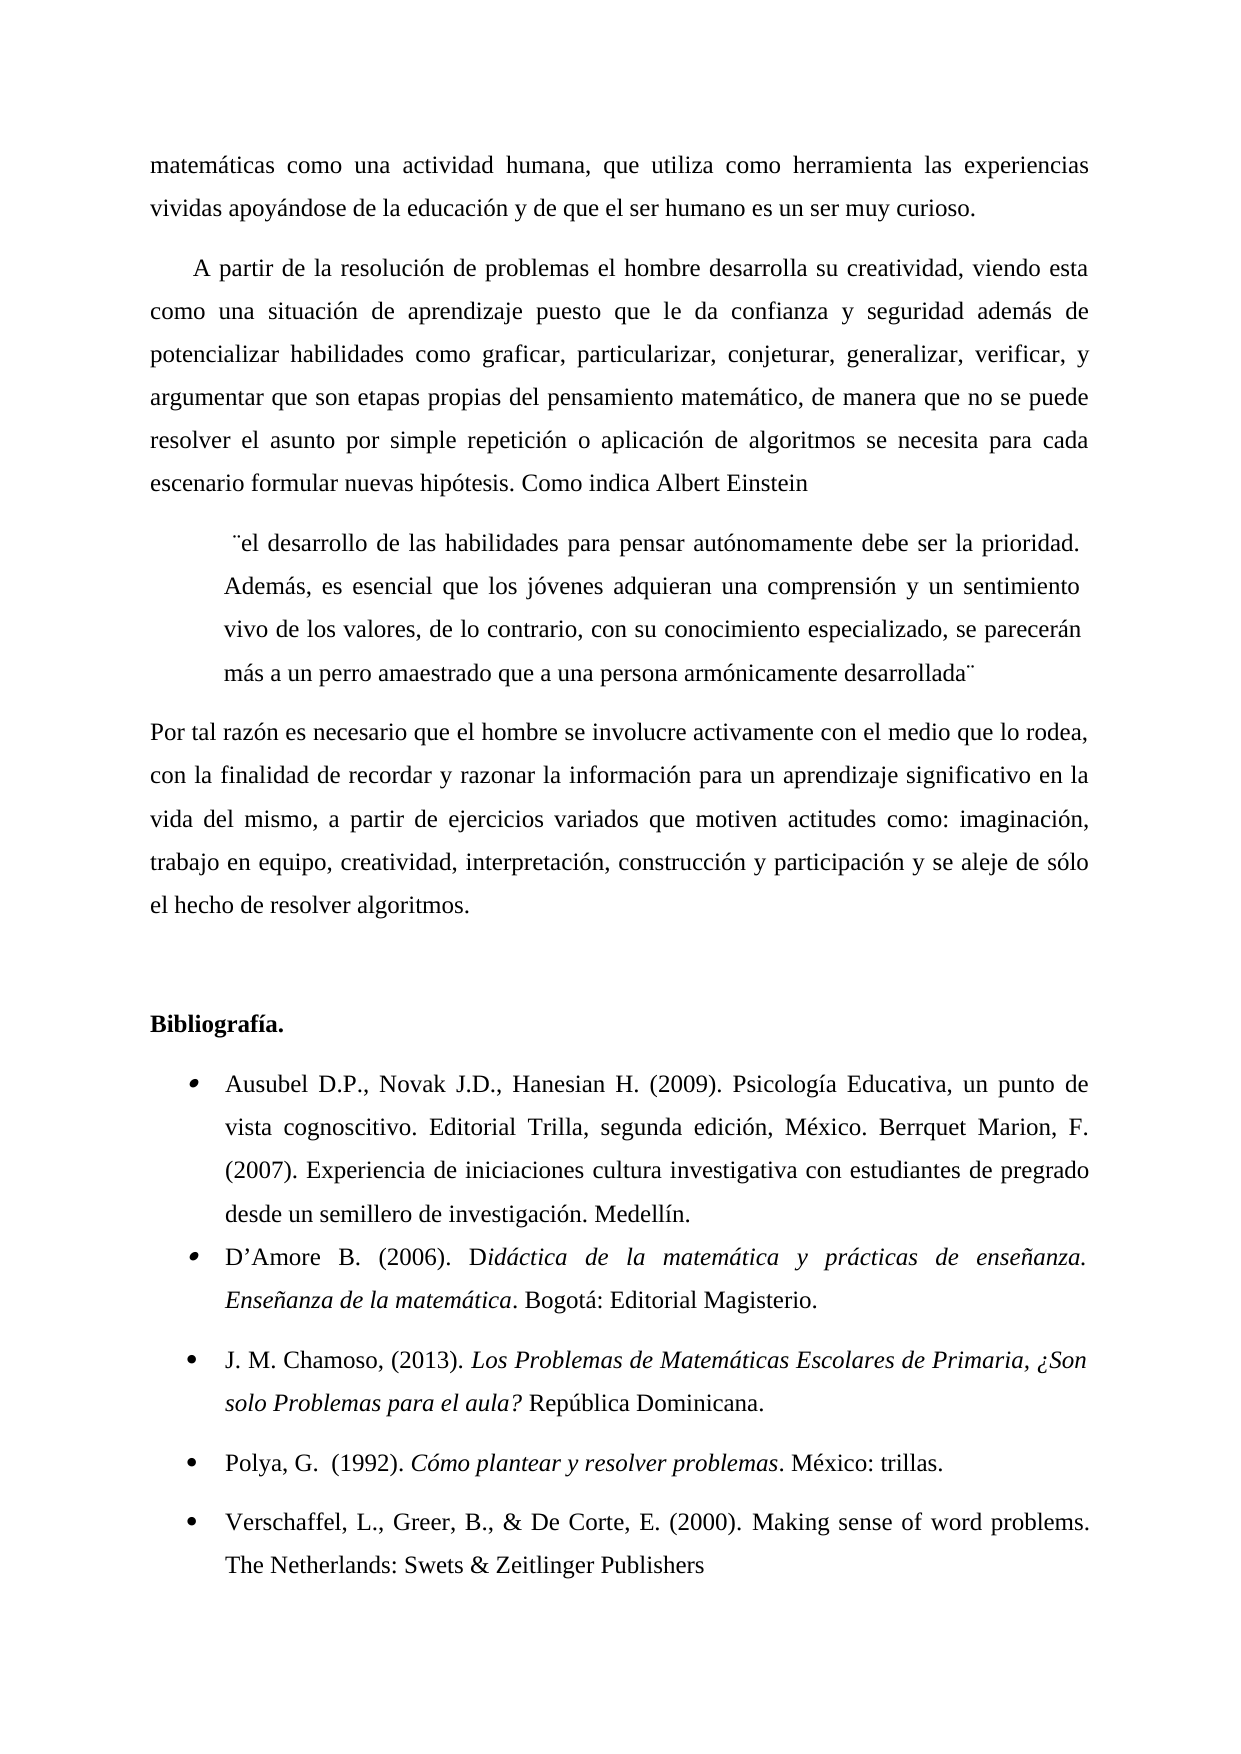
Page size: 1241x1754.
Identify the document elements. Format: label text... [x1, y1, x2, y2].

text Por tal razón es necesario que el hombre se involucre activamente con el medio que lo rodea, con la finalidad de recordar y razonar la información para un aprendizaje significativo en la vida del mismo, a partir de ejercicios variados que motiven actitudes como: imaginación, trabajo en equipo, creatividad, interpretación, construcción y participación y se aleje de sólo el hecho de resolver algoritmos. [150, 717, 1090, 919]
text ¨el desarrollo de las habilidades para pensar autónomamente debe ser la prioridad. Además, es esencial que los jóvenes adquieran una comprensión y un sentimiento vivo de los valores, de lo contrario, con su conocimiento especializado, se parecerán más a un perro amaestrado que a una persona armónicamente desarrollada¨ [150, 528, 1090, 686]
list D’Amore B. (2006). Didáctica de la matemática y prácticas de enseñanza. Enseñanza de la matemática. Bogotá: Editorial Magisterio. [187, 1242, 1090, 1314]
list Verschaffel, L., Greer, B., & De Corte, E. (2000). Making sense of word problems. The Netherlands: Swets & Zeitlinger Publishers [187, 1507, 1090, 1579]
text A partir de la resolución de problemas el hombre desarrolla su creatividad, viendo esta como una situación de aprendizaje puesto que le da confianza y seguridad además de potencializar habilidades como graficar, particularizar, conjeturar, generalizar, verificar, y argumentar que son etapas propias del pensamiento matemático, de manera que no se puede resolver el asunto por simple repetición o aplicación de algoritmos se necesita para cada escenario formular nuevas hipótesis. Como indica Albert Einstein [150, 253, 1090, 497]
list J. M. Chamoso, (2013). Los Problemas de Matemáticas Escolares de Primaria, ¿Son solo Problemas para el aula? República Dominicana. [187, 1345, 1090, 1417]
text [150, 150, 1090, 222]
list Polya, G. (1992). Cómo plantear y resolver problemas. México: trillas. [187, 1448, 1090, 1476]
text Bibliografía. [150, 1009, 1090, 1038]
list Ausubel D.P., Novak J.D., Hanesian H. (2009). Psicología Educativa, un punto de vista cognoscitivo. Editorial Trilla, segunda edición, México. Berrquet Marion, F. (2007). Experiencia de iniciaciones cultura investigativa con estudiantes de pregrado desde un semillero de investigación. Medellín. [187, 1069, 1090, 1227]
